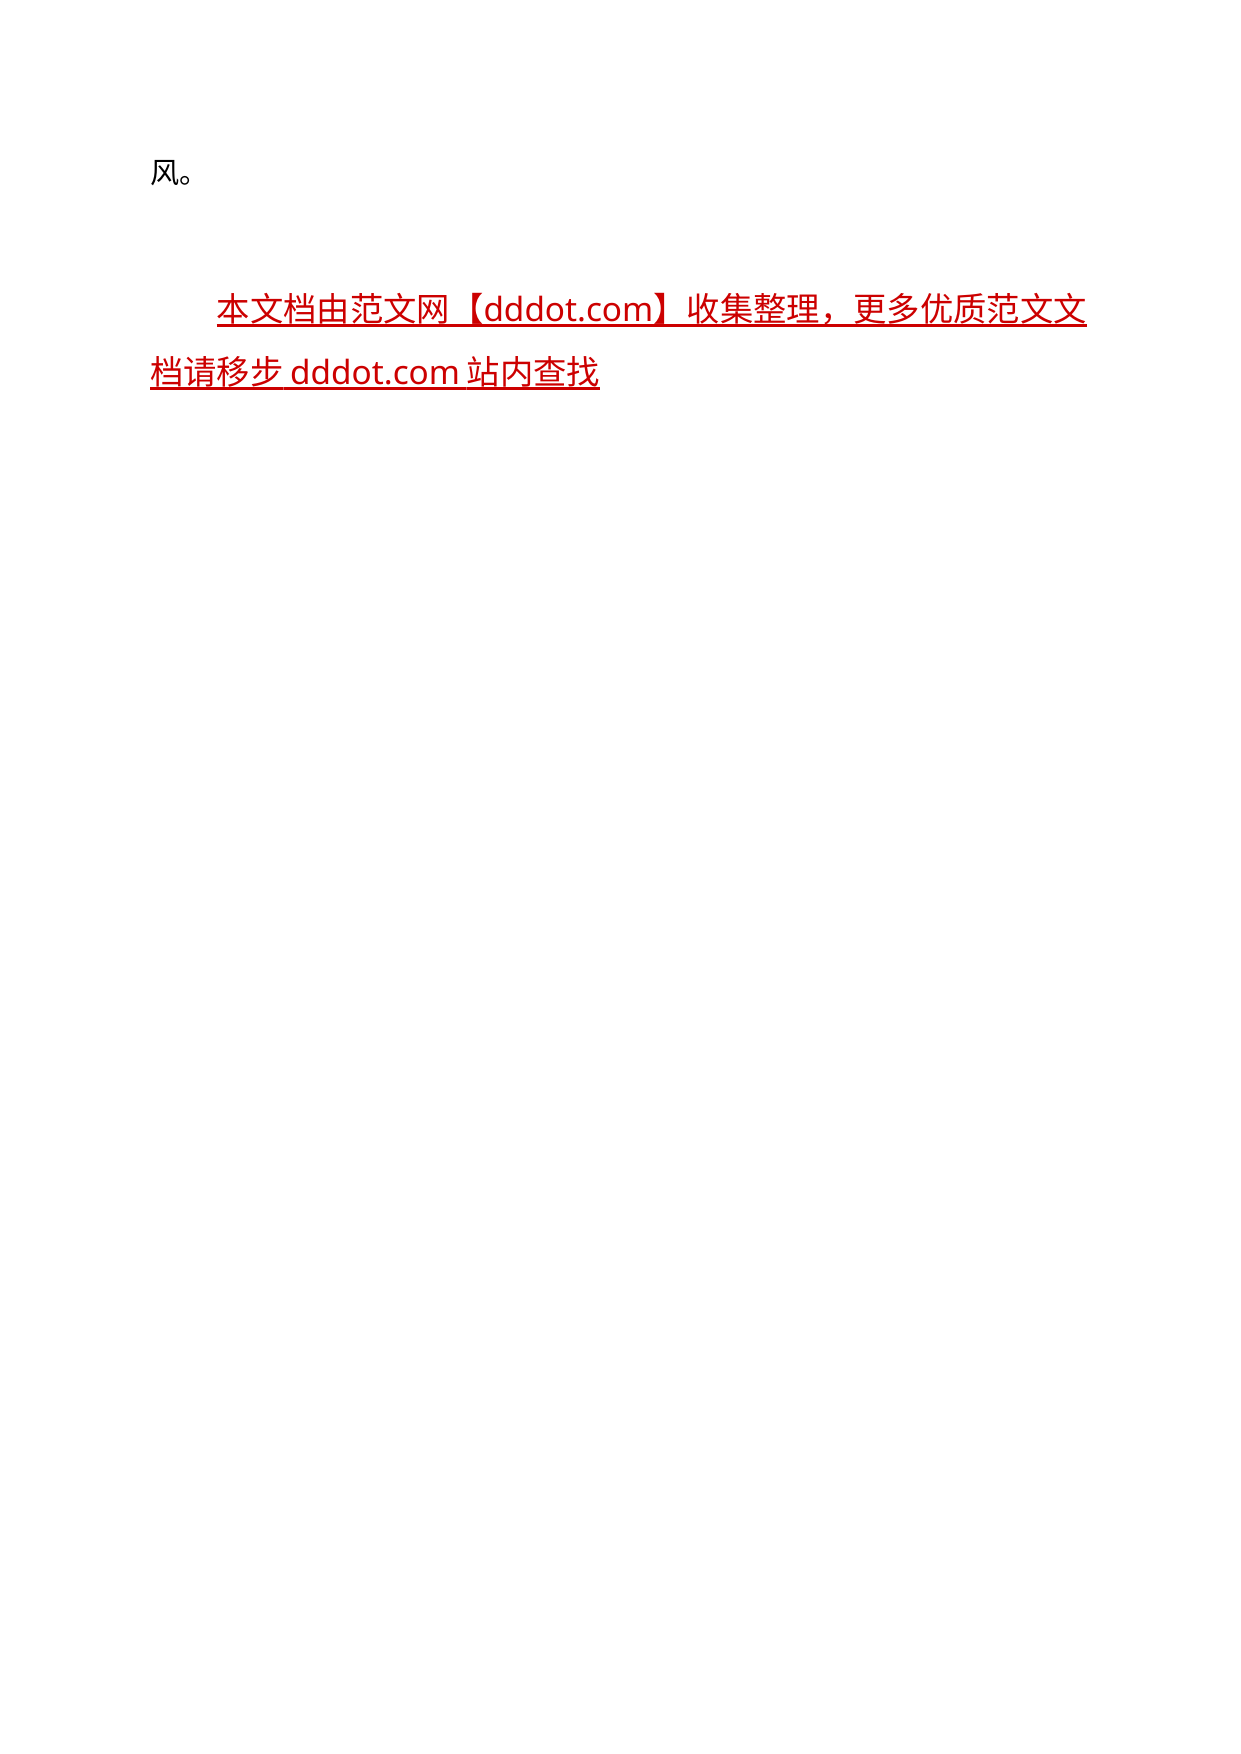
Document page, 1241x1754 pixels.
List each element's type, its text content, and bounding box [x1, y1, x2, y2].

text 本文档由范文网【dddot.com】收集整理，更多优质范文文档请移步dddot.com站内查找 [150, 283, 1090, 394]
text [150, 150, 1090, 192]
